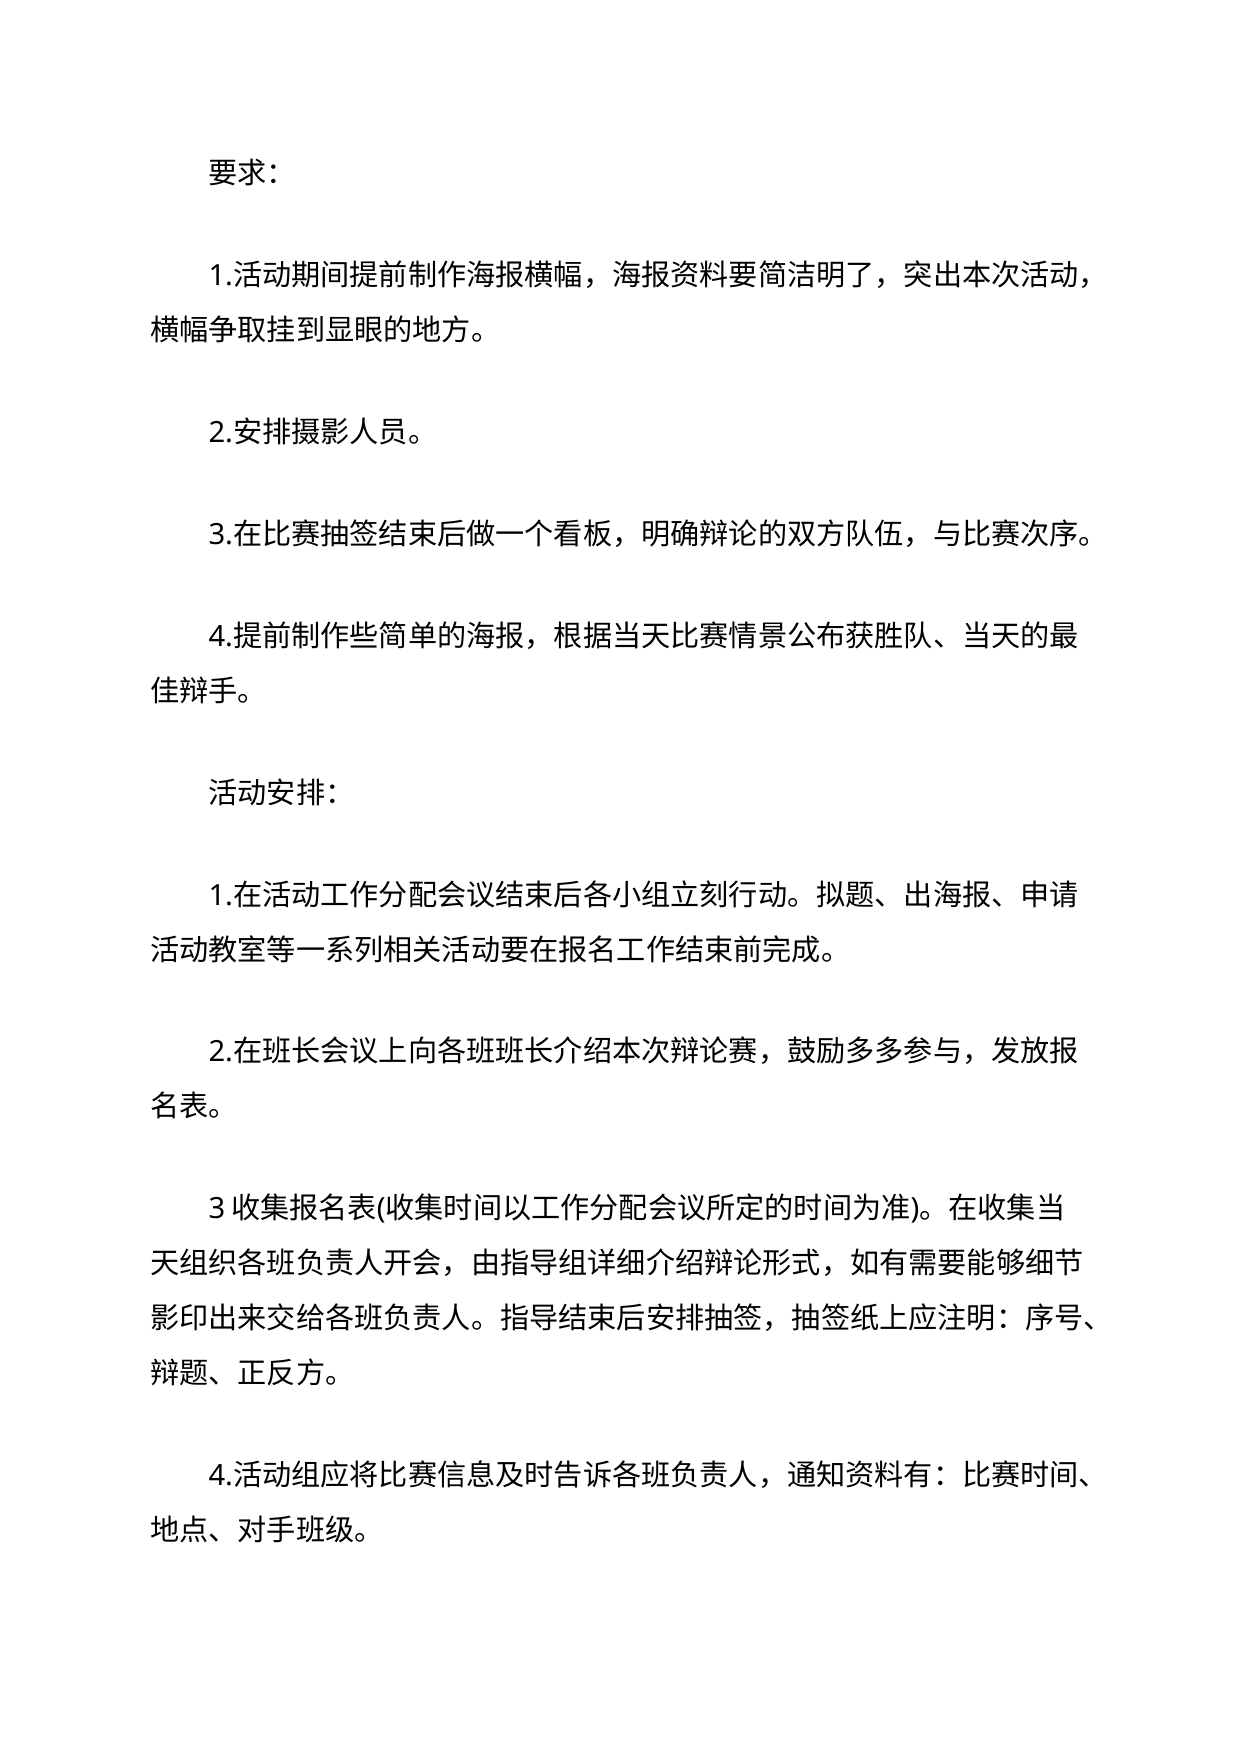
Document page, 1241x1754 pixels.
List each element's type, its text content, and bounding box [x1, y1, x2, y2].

text 3收集报名表(收集时间以工作分配会议所定的时间为准)。在收集当天组织各班负责人开会，由指导组详细介绍辩论形式，如有需要能够细节影印出来交给各班负责人。指导结束后安排抽签，抽签纸上应注明：序号、辩题、正反方。 [150, 1184, 1090, 1392]
text 活动安排： [150, 769, 1090, 812]
text 2.安排摄影人员。 [150, 408, 1090, 451]
text 1.在活动工作分配会议结束后各小组立刻行动。拟题、出海报、申请活动教室等一系列相关活动要在报名工作结束前完成。 [150, 871, 1090, 968]
text 2.在班长会议上向各班班长介绍本次辩论赛，鼓励多多参与，发放报名表。 [150, 1028, 1090, 1125]
text 4.活动组应将比赛信息及时告诉各班负责人，通知资料有：比赛时间、地点、对手班级。 [150, 1451, 1090, 1548]
text 要求： [150, 150, 1090, 192]
text 4.提前制作些简单的海报，根据当天比赛情景公布获胜队、当天的最佳辩手。 [150, 612, 1090, 710]
text 1.活动期间提前制作海报横幅，海报资料要简洁明了，突出本次活动，横幅争取挂到显眼的地方。 [150, 252, 1090, 349]
text 3.在比赛抽签结束后做一个看板，明确辩论的双方队伍，与比赛次序。 [150, 511, 1090, 553]
